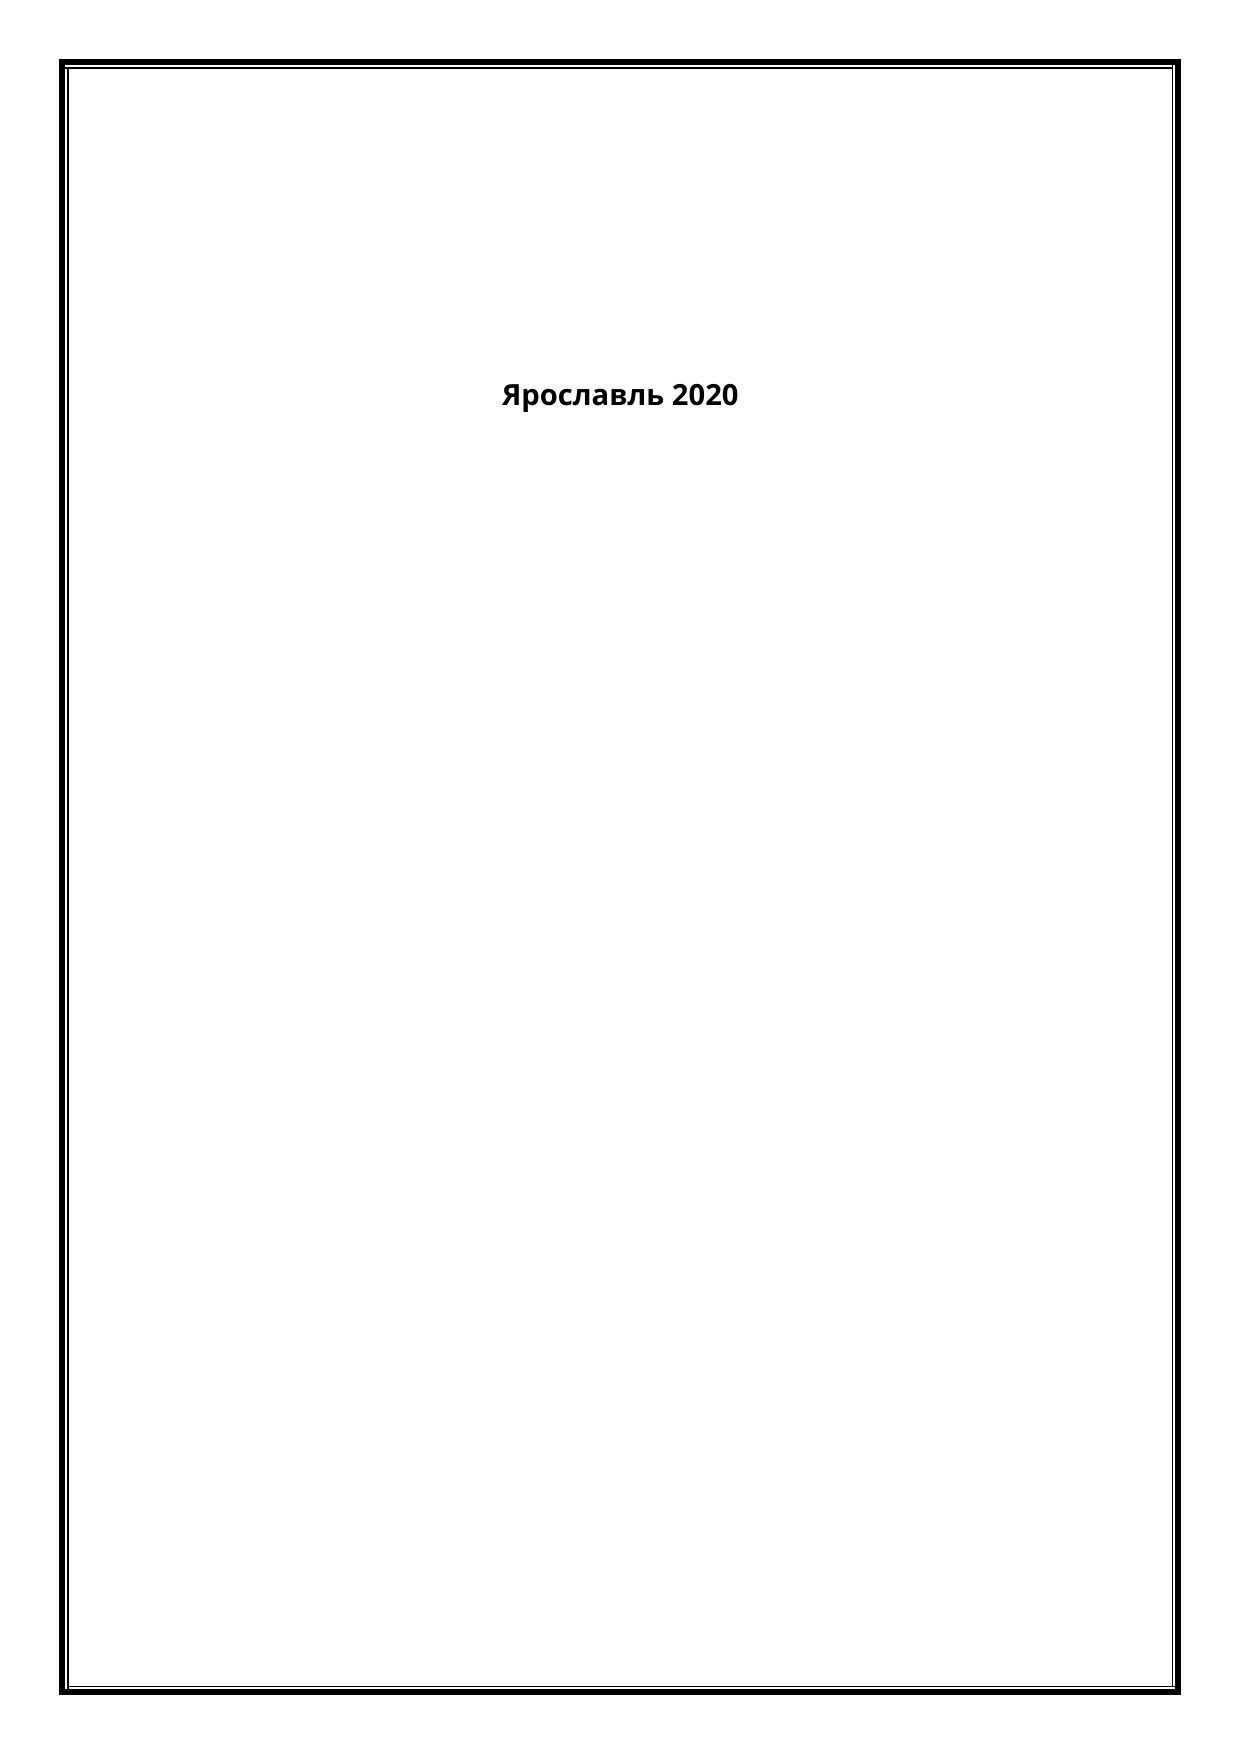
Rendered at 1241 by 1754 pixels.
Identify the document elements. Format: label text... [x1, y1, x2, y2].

text Ярославль 2020 [69, 374, 1172, 414]
